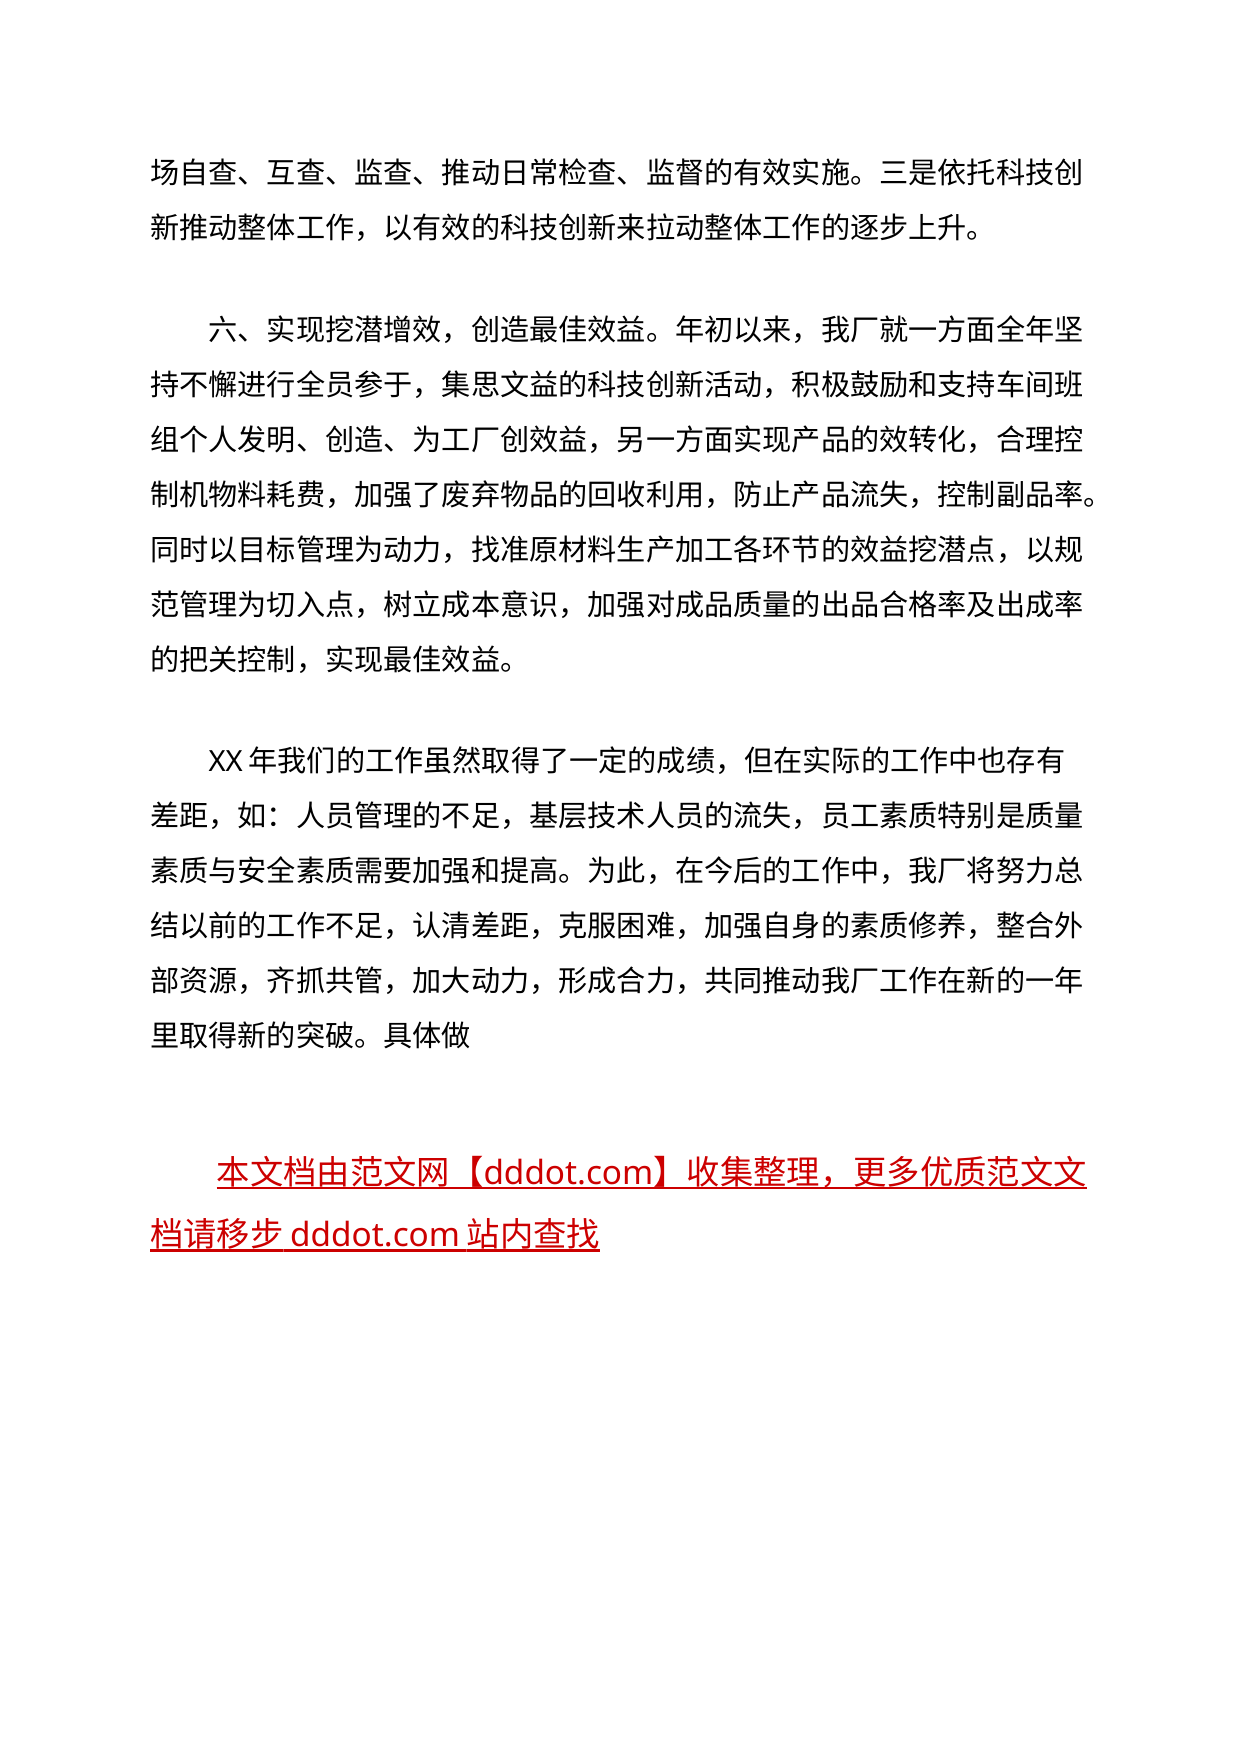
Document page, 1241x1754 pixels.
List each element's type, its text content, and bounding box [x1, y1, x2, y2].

text XX年我们的工作虽然取得了一定的成绩，但在实际的工作中也存有差距，如：人员管理的不足，基层技术人员的流失，员工素质特别是质量素质与安全素质需要加强和提高。为此，在今后的工作中，我厂将努力总结以前的工作不足，认清差距，克服困难，加强自身的素质修养，整合外部资源，齐抓共管，加大动力，形成合力，共同推动我厂工作在新的一年里取得新的突破。具体做 [150, 738, 1090, 1055]
text 六、实现挖潜增效，创造最佳效益。年初以来，我厂就一方面全年坚持不懈进行全员参于，集思文益的科技创新活动，积极鼓励和支持车间班组个人发明、创造、为工厂创效益，另一方面实现产品的效转化，合理控制机物料耗费，加强了废弃物品的回收利用，防止产品流失，控制副品率。同时以目标管理为动力，找准原材料生产加工各环节的效益挖潜点，以规范管理为切入点，树立成本意识，加强对成品质量的出品合格率及出成率的把关控制，实现最佳效益。 [150, 307, 1090, 678]
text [150, 150, 1090, 247]
text 本文档由范文网【dddot.com】收集整理，更多优质范文文档请移步dddot.com站内查找 [150, 1145, 1090, 1257]
